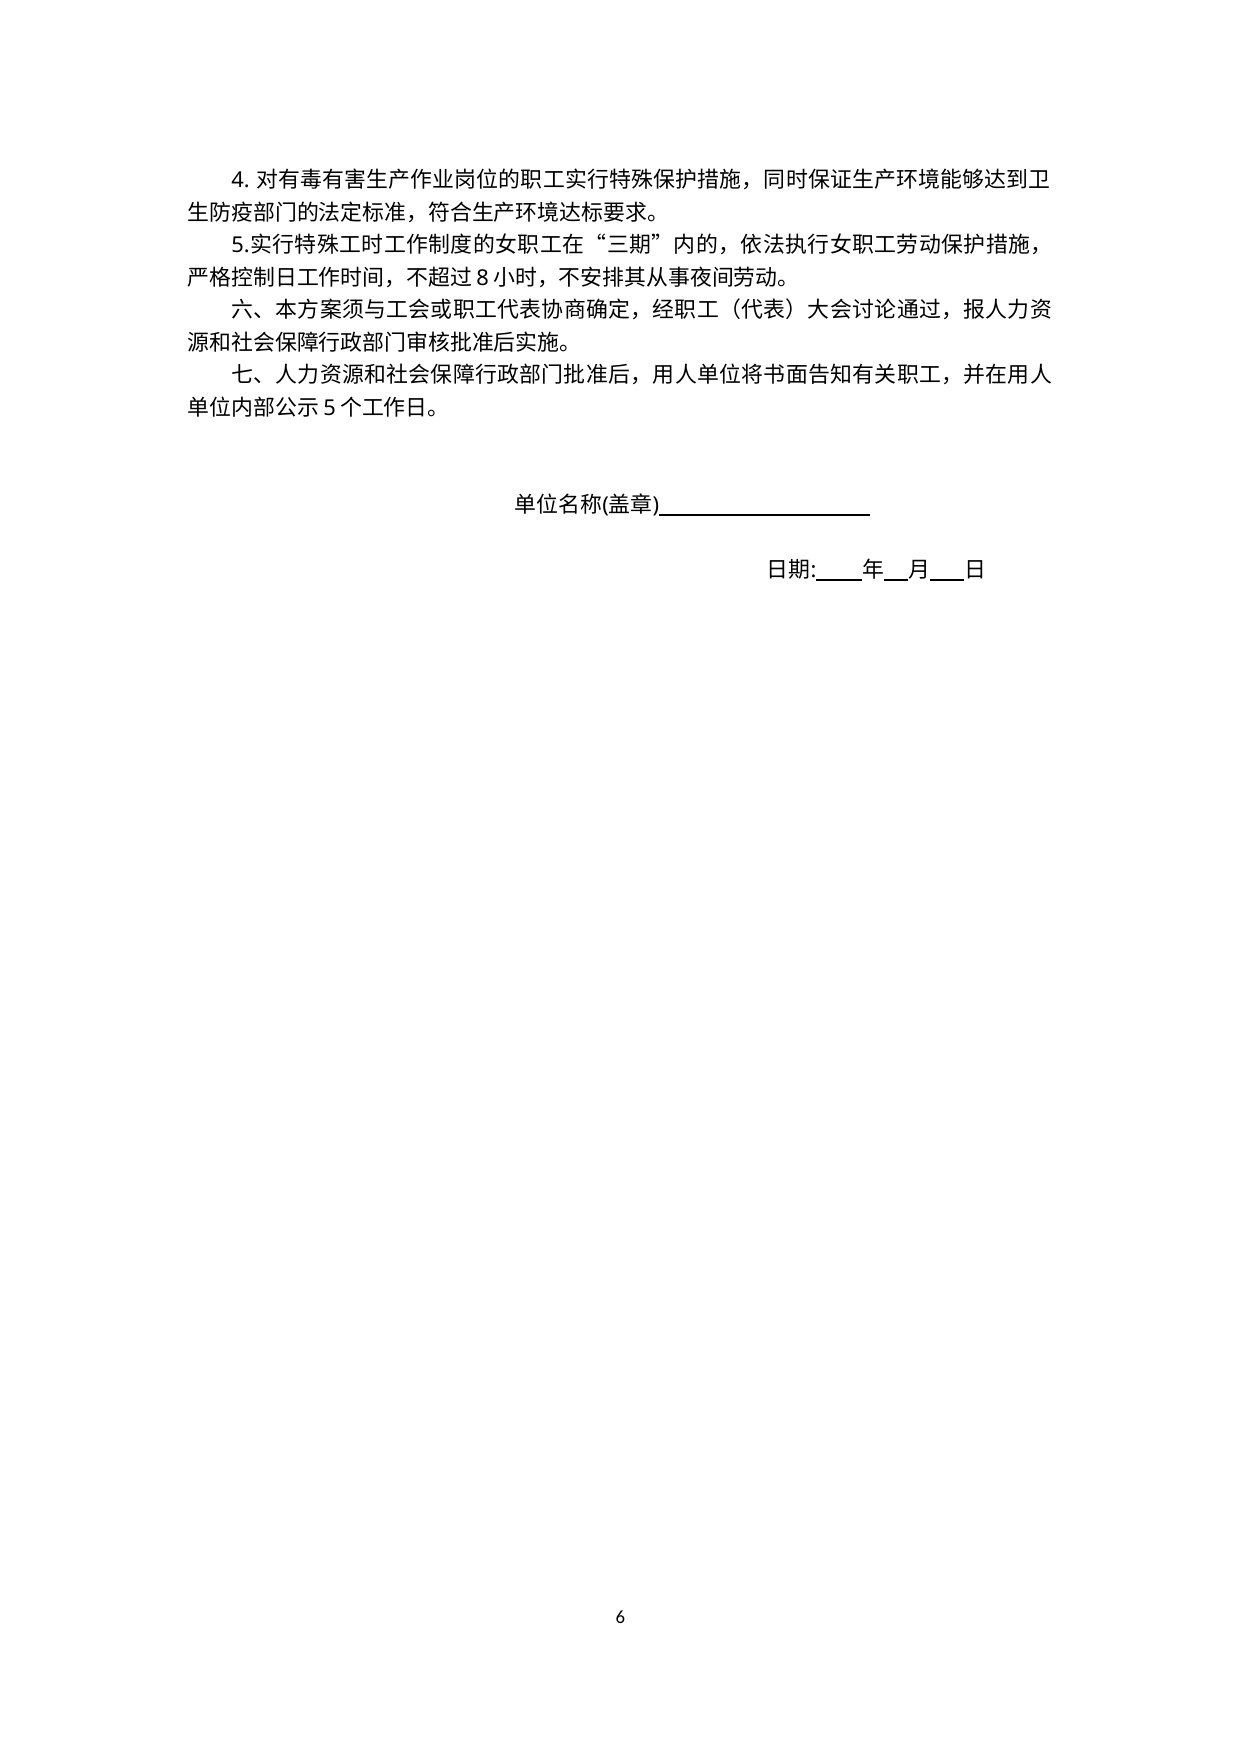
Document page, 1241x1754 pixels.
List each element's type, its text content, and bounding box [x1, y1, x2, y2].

text 七、人力资源和社会保障行政部门批准后，用人单位将书面告知有关职工，并在用人单位内部公示5个工作日。 [187, 357, 1053, 422]
text 日期: 年 月 日 [187, 552, 986, 584]
text 六、本方案须与工会或职工代表协商确定，经职工（代表）大会讨论通过，报人力资源和社会保障行政部门审核批准后实施。 [187, 292, 1053, 357]
text 4. 对有毒有害生产作业岗位的职工实行特殊保护措施，同时保证生产环境能够达到卫生防疫部门的法定标准，符合生产环境达标要求。 [187, 162, 1053, 227]
text 5.实行特殊工时工作制度的女职工在“三期”内的，依法执行女职工劳动保护措施，严格控制日工作时间，不超过8小时，不安排其从事夜间劳动。 [187, 227, 1053, 292]
text 单位名称(盖章) [187, 487, 986, 519]
